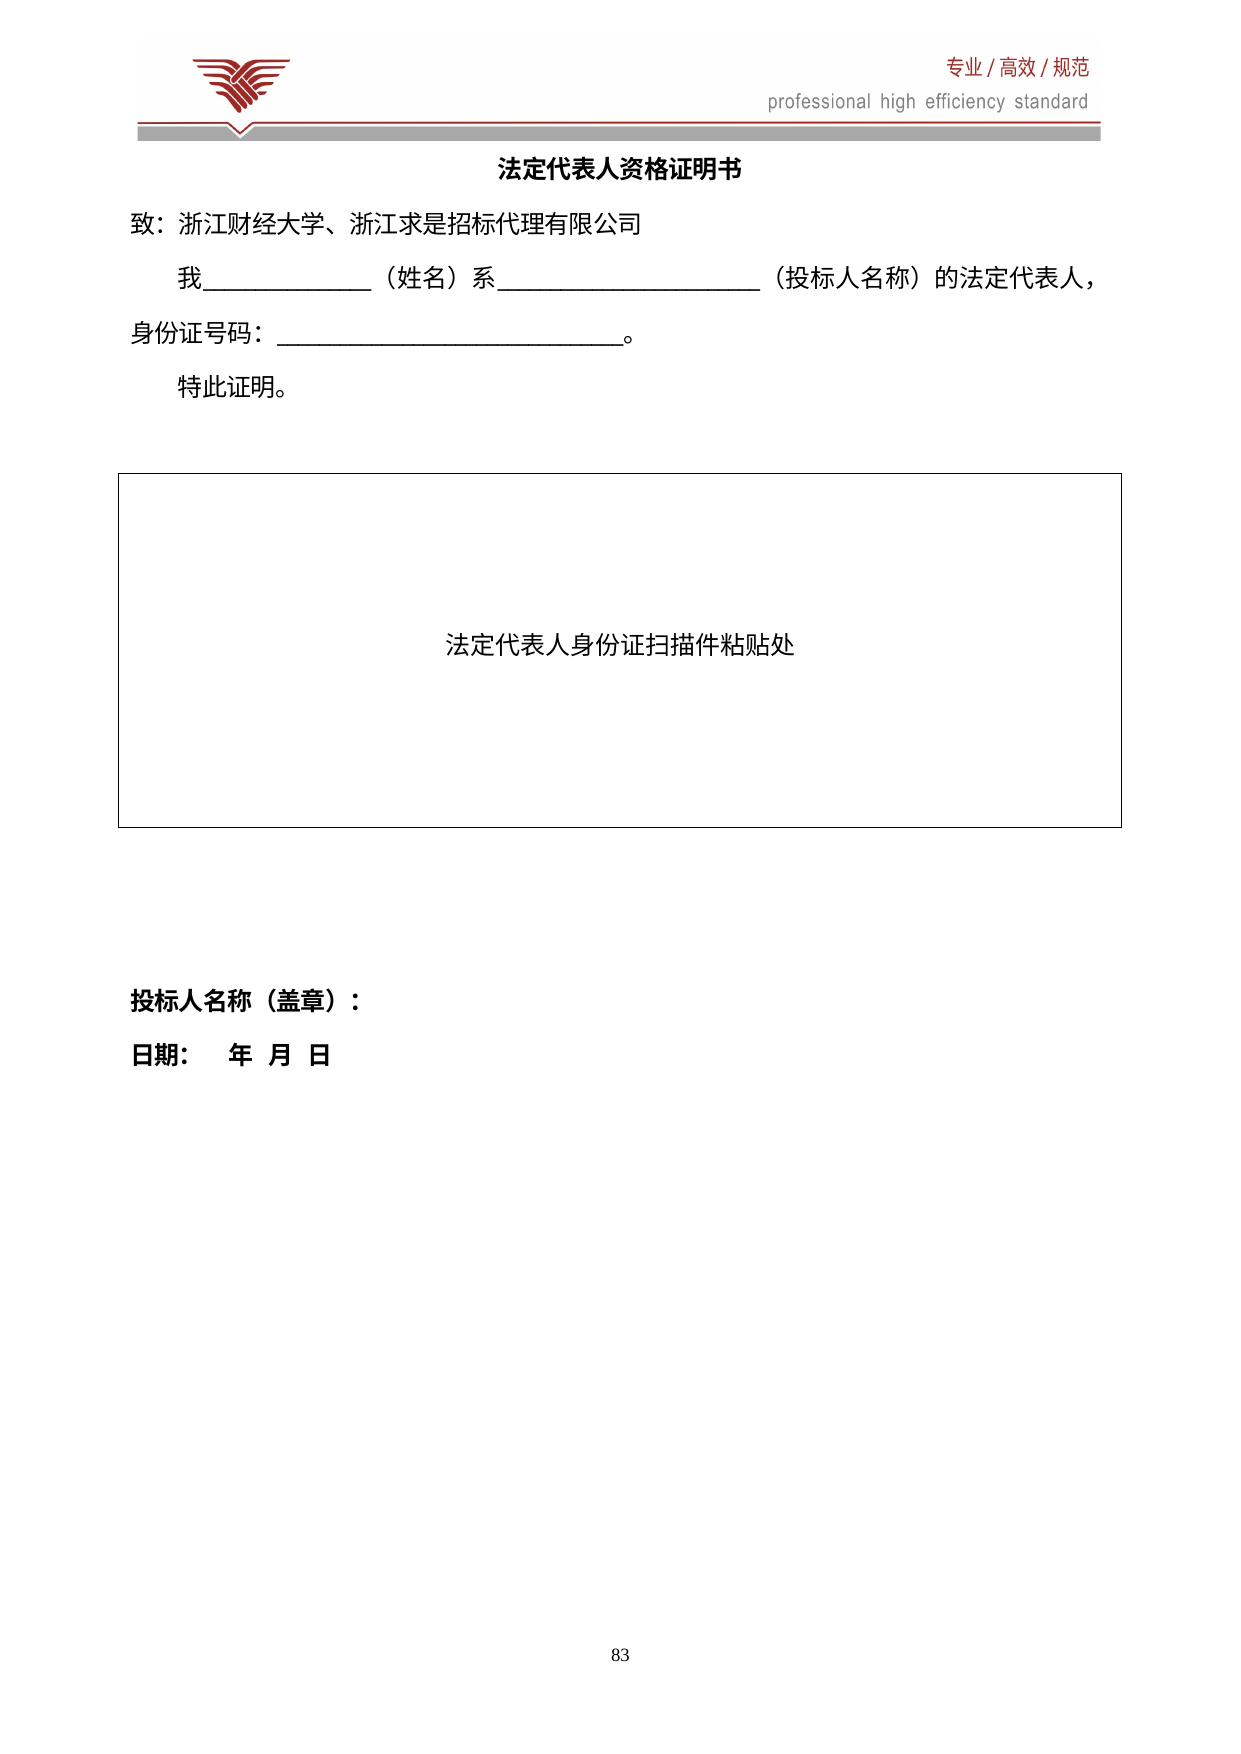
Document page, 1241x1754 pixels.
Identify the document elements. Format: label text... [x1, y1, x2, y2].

text 特此证明。 [130, 367, 1110, 404]
text 投标人名称（盖章）： [130, 981, 1110, 1018]
table_header 法定代表人身份证扫描件粘贴处 [119, 474, 1121, 827]
text 日期： 年 月 日 [130, 1036, 1110, 1072]
text 法定代表人资格证明书 [130, 150, 1110, 186]
picture [137, 36, 1101, 141]
text 我________________（姓名）系_________________________（投标人名称）的法定代表人，身份证号码：_________________________________。 [130, 259, 1110, 349]
text 致：浙江财经大学、浙江求是招标代理有限公司 [130, 204, 1110, 241]
